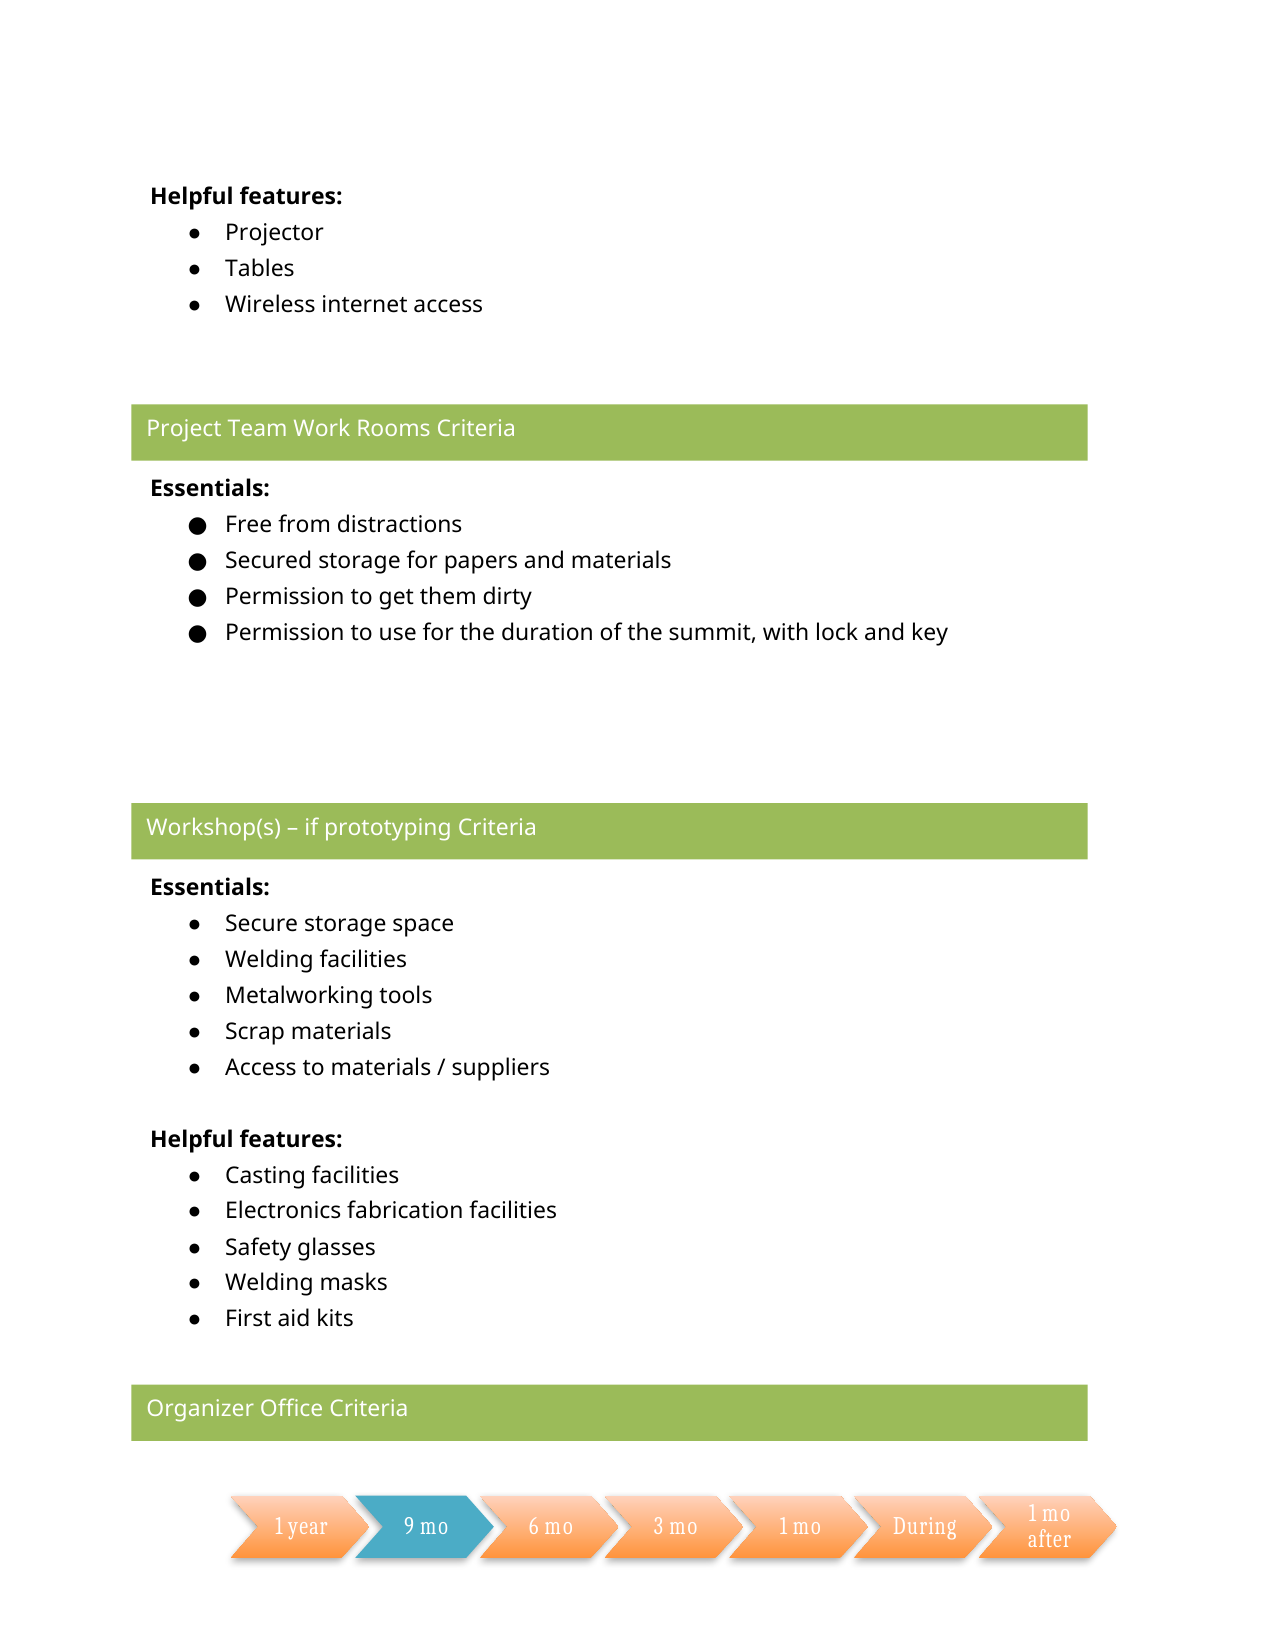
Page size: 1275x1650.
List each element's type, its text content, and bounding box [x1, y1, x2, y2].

text Essentials: [150, 831, 1125, 902]
list Permission to use for the duration of the summit, with lock and key [187, 616, 1125, 647]
text Helpful features: [150, 180, 1125, 211]
list Casting facilities [187, 1158, 1125, 1190]
list Permission to get them dirty [187, 580, 1125, 611]
list Secure storage space [187, 907, 1125, 938]
list Electronics fabrication facilities [187, 1194, 1125, 1226]
text Essentials: [150, 432, 1125, 503]
text Helpful features: [150, 1123, 1125, 1154]
list Welding masks [187, 1266, 1125, 1298]
list First aid kits [187, 1302, 1125, 1333]
list Projector [187, 216, 1125, 247]
list Scrap materials [187, 1015, 1125, 1046]
list Secured storage for papers and materials [187, 544, 1125, 575]
list Tables [187, 252, 1125, 283]
list Wireless internet access [187, 288, 1125, 319]
list Access to materials / suppliers [187, 1051, 1125, 1082]
list Free from distractions [187, 508, 1125, 539]
list Metalworking tools [187, 979, 1125, 1010]
list Safety glasses [187, 1230, 1125, 1262]
list Welding facilities [187, 943, 1125, 974]
